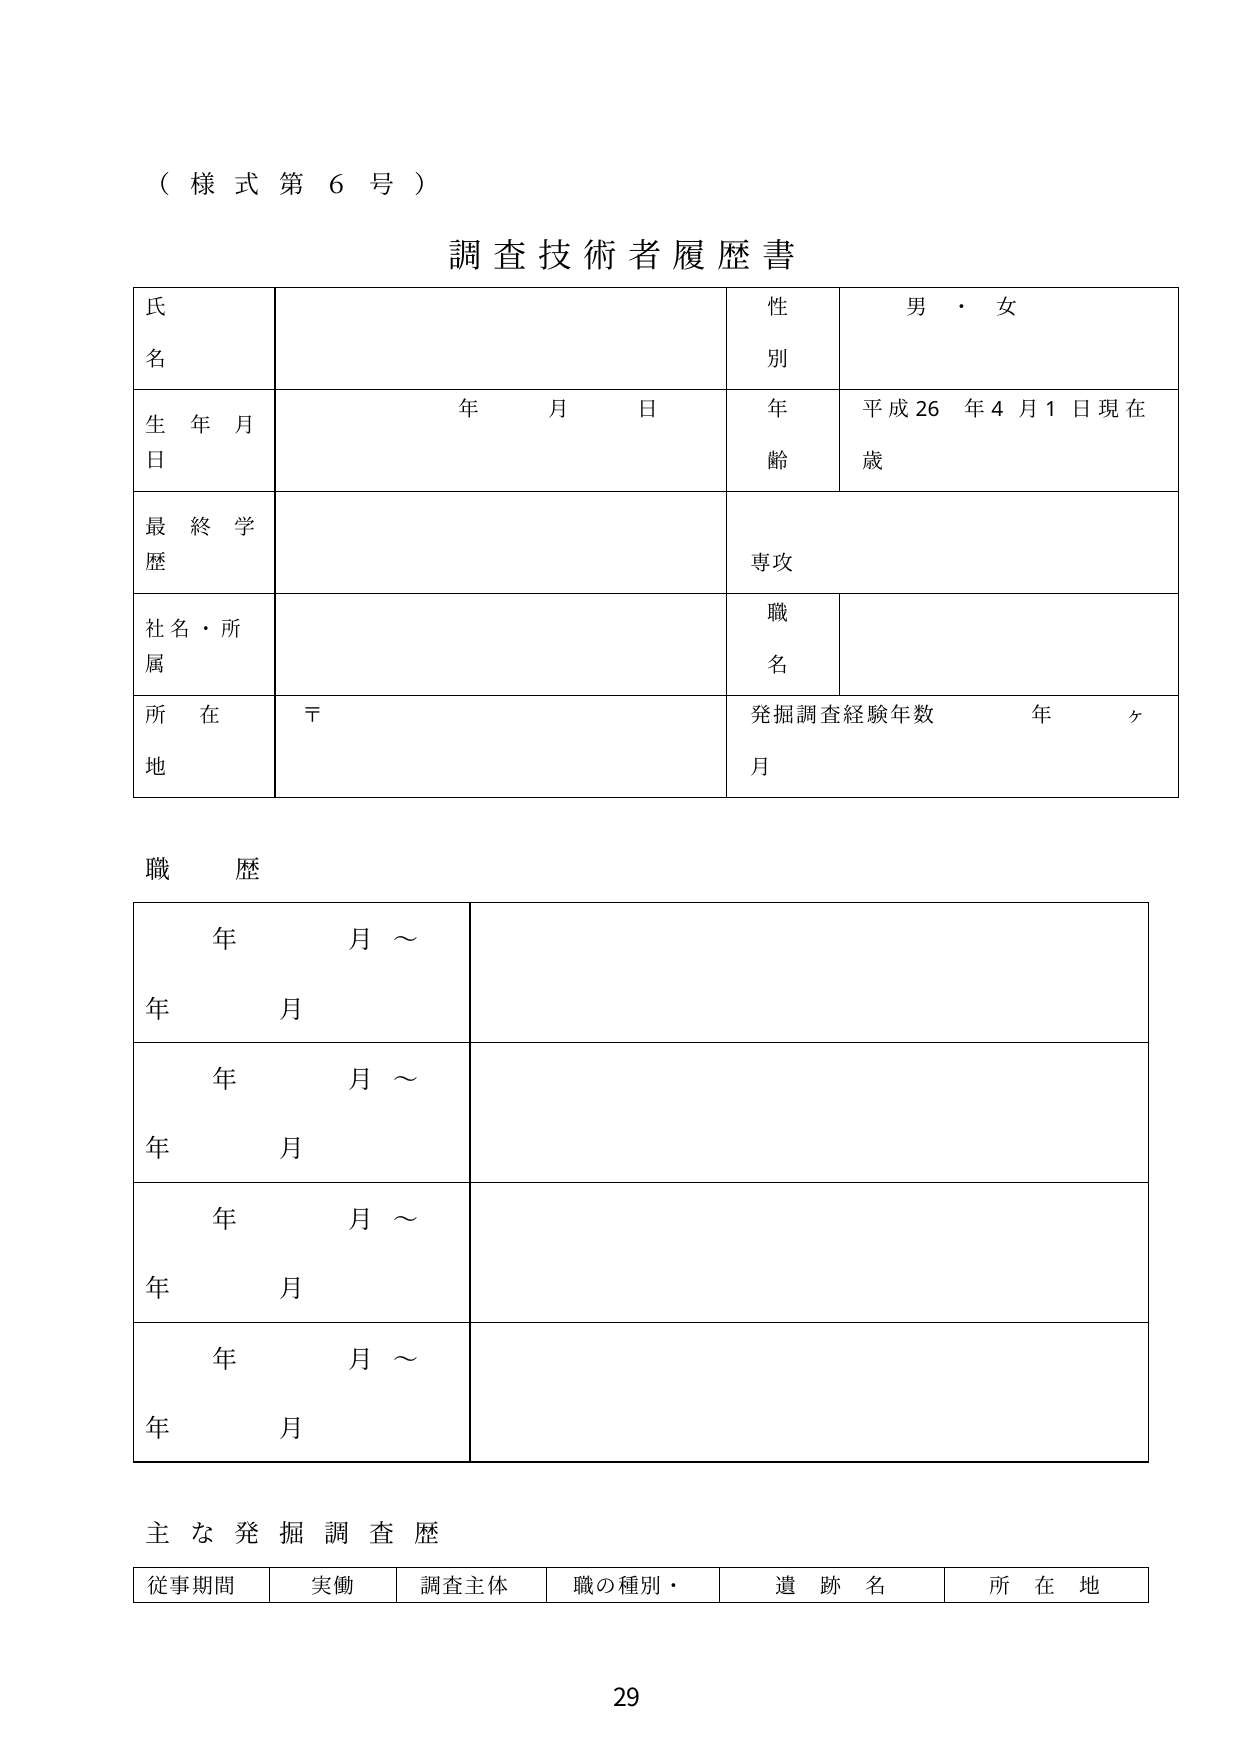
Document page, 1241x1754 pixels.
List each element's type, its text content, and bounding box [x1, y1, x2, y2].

table_header 実働月数 [270, 1568, 396, 1602]
table_cell 年 月～ 年 月 [134, 1183, 469, 1322]
table_cell 年 月～ 年 月 [134, 1043, 469, 1182]
table_header 男 ・ 女 [840, 288, 1178, 389]
table_cell [276, 492, 726, 593]
table_cell 年 月 日 [276, 390, 726, 491]
table_cell 発掘調査経験年数 年 ヶ月 [727, 696, 1178, 797]
table_cell [471, 1043, 1148, 1182]
table_cell 〒 [276, 696, 726, 797]
table_header 従事期間 [134, 1568, 269, 1602]
table_cell 年 月～ 年 月 [134, 1323, 469, 1461]
table_cell [840, 594, 1178, 695]
table_cell 年 齢 [727, 390, 839, 491]
text 主な発掘調査歴 [145, 1497, 1110, 1567]
table_cell 社名・所属 [134, 594, 274, 695]
text 調査技術者履歴書 [145, 218, 1110, 287]
table_header 年 月～ 年 月 [134, 903, 469, 1042]
table_header [471, 903, 1148, 1042]
table_cell 最終学歴 [134, 492, 274, 593]
table_cell 職 名 [727, 594, 839, 695]
table_cell 生年月日 [134, 390, 274, 491]
table_cell 平成26年4月1日現在 歳 [840, 390, 1178, 491]
table_cell [471, 1323, 1148, 1461]
table_header 調査主体 [397, 1568, 546, 1602]
text 職 歴 [145, 833, 1110, 902]
table_cell [471, 1183, 1148, 1322]
table_cell 所在地 [134, 696, 274, 797]
table_header 遺 跡 名 [720, 1568, 944, 1602]
table_cell 専攻 [727, 492, 1178, 593]
table_header 氏名 [134, 288, 274, 389]
table_cell [276, 594, 726, 695]
table_header 所 在 地 [945, 1568, 1148, 1602]
table_header 性 別 [727, 288, 839, 389]
table_header [276, 288, 726, 389]
table_header 職の種別・身分 [547, 1568, 719, 1602]
text （様式第６号） [145, 148, 1110, 218]
